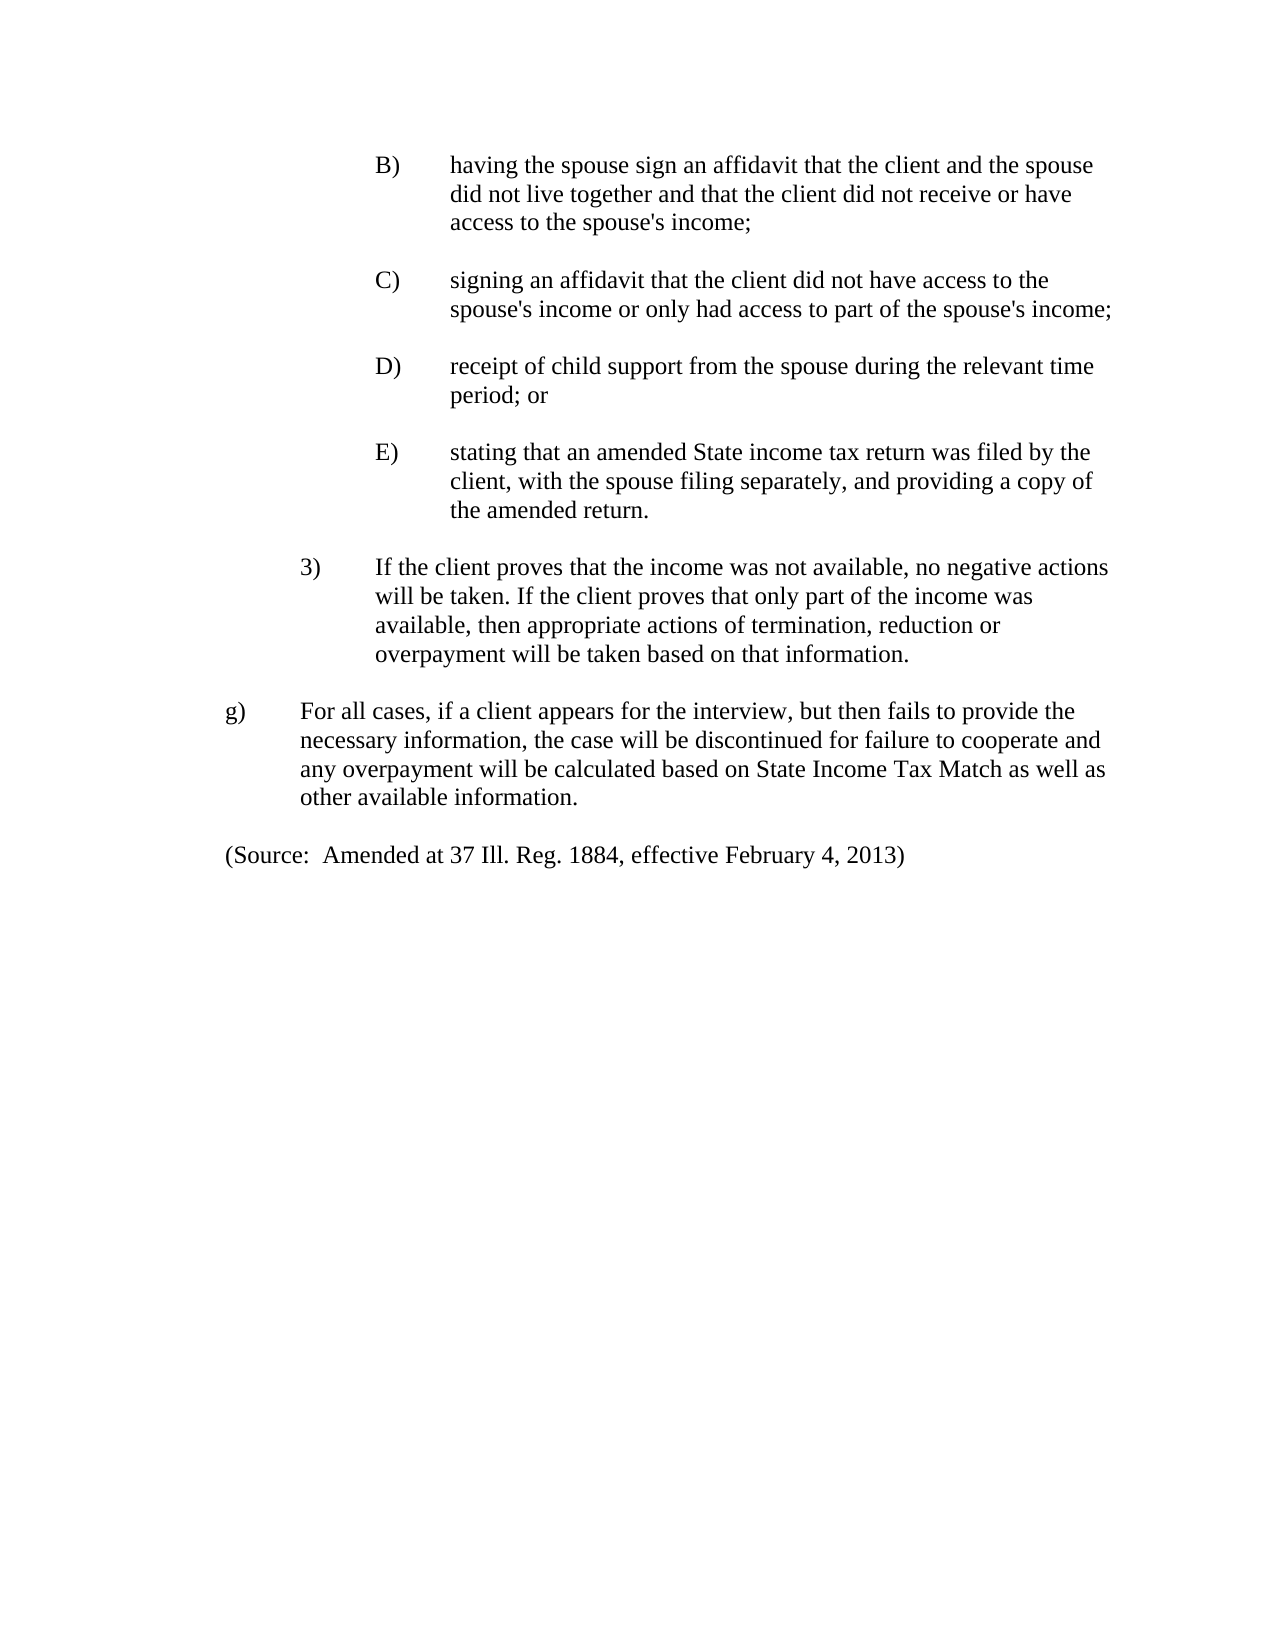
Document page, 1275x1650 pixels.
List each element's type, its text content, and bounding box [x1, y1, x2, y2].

text g) For all cases, if a client appears for the interview, but then fails to provide the necessary information, the case will be discontinued for failure to cooperate and any overpayment will be calculated based on State Income Tax Match as well as other available information. [225, 696, 1125, 811]
text E) stating that an amended State income tax return was filed by the client, with the spouse filing separately, and providing a copy of the amended return. [375, 437, 1125, 524]
text (Source: Amended at 37 Ill. Reg. 1884, effective February 4, 2013) [225, 840, 1125, 869]
text C) signing an affidavit that the client did not have access to the spouse's income or only had access to part of the spouse's income; [375, 265, 1125, 322]
text D) receipt of child support from the spouse during the relevant time period; or [375, 351, 1125, 409]
text B) having the spouse sign an affidavit that the client and the spouse did not live together and that the client did not receive or have access to the spouse's income; [375, 150, 1125, 236]
text 3) If the client proves that the income was not available, no negative actions will be taken. If the client proves that only part of the income was available, then appropriate actions of termination, reduction or overpayment will be taken based on that information. [300, 552, 1125, 667]
